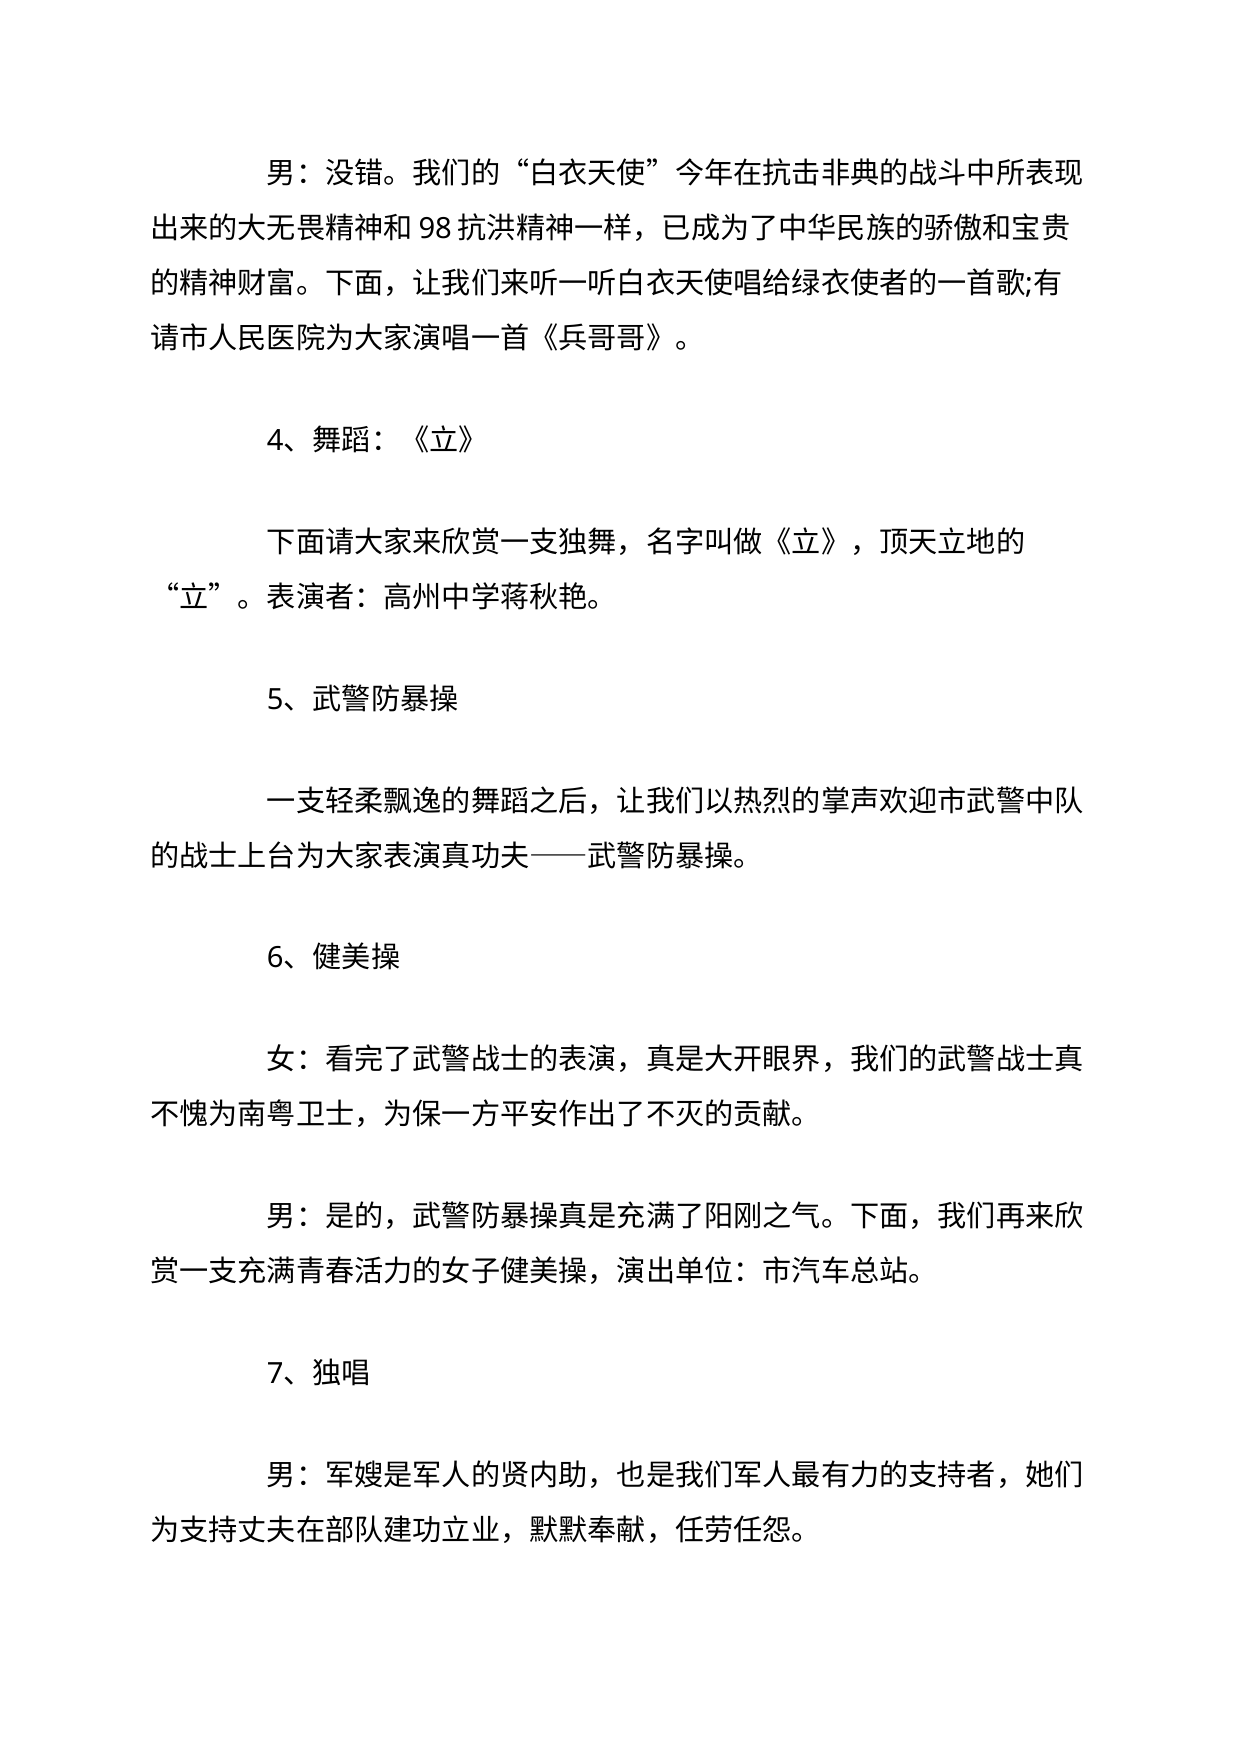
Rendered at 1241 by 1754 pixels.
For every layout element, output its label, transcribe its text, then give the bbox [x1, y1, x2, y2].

text 4、舞蹈：《立》 [150, 417, 1090, 459]
text 7、独唱 [150, 1349, 1090, 1392]
text 6、健美操 [150, 934, 1090, 976]
text 5、武警防暴操 [150, 675, 1090, 718]
text 男：是的，武警防暴操真是充满了阳刚之气。下面，我们再来欣赏一支充满青春活力的女子健美操，演出单位：市汽车总站。 [150, 1193, 1090, 1290]
text 男：没错。我们的“白衣天使”今年在抗击非典的战斗中所表现出来的大无畏精神和98抗洪精神一样，已成为了中华民族的骄傲和宝贵的精神财富。下面，让我们来听一听白衣天使唱给绿衣使者的一首歌;有请市人民医院为大家演唱一首《兵哥哥》。 [150, 150, 1090, 357]
text 女：看完了武警战士的表演，真是大开眼界，我们的武警战士真不愧为南粤卫士，为保一方平安作出了不灭的贡献。 [150, 1036, 1090, 1133]
text 下面请大家来欣赏一支独舞，名字叫做《立》，顶天立地的“立”。表演者：高州中学蒋秋艳。 [150, 519, 1090, 616]
text 男：军嫂是军人的贤内助，也是我们军人最有力的支持者，她们为支持丈夫在部队建功立业，默默奉献，任劳任怨。 [150, 1451, 1090, 1548]
text 一支轻柔飘逸的舞蹈之后，让我们以热烈的掌声欢迎市武警中队的战士上台为大家表演真功夫——武警防暴操。 [150, 777, 1090, 874]
